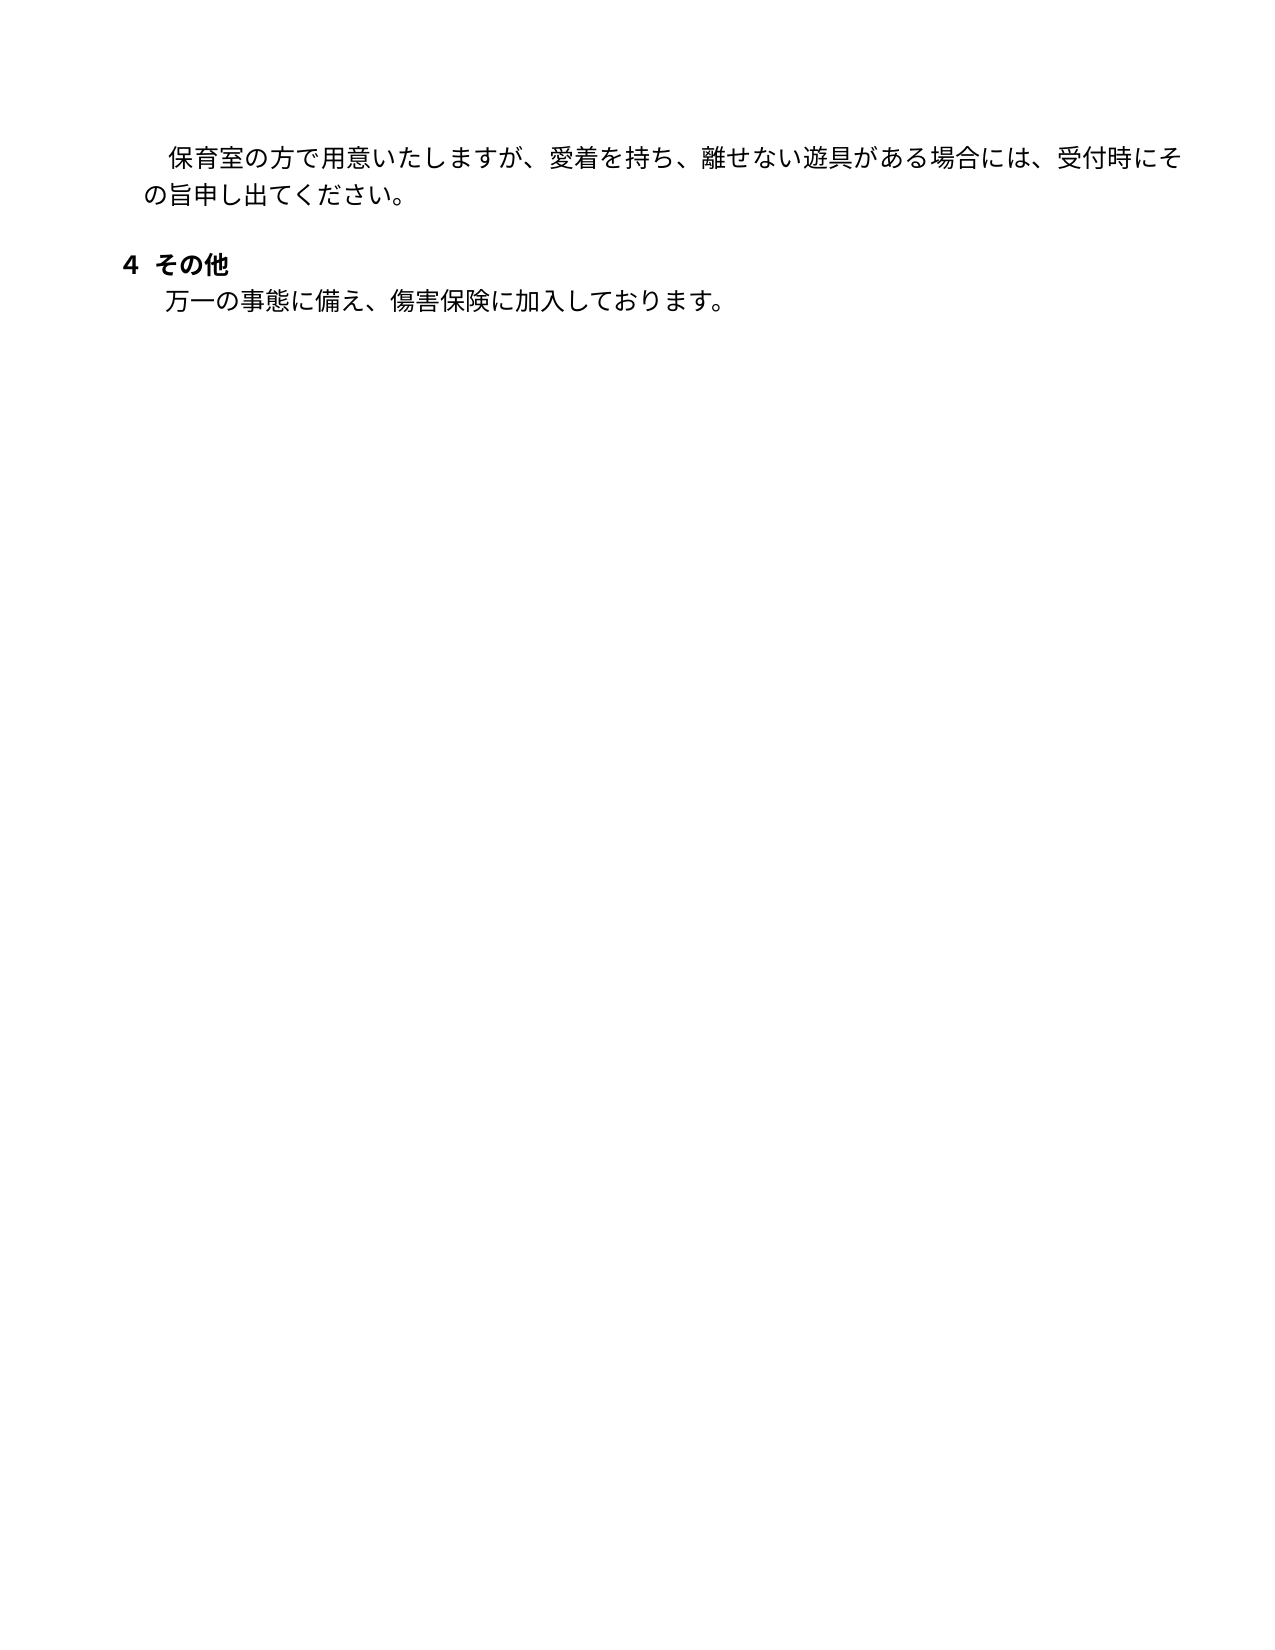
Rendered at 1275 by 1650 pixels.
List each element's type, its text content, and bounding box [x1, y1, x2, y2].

text 保育室の方で用意いたしますが、愛着を持ち、離せない遊具がある場合には、受付時にその旨申し出てください。 [143, 139, 1186, 211]
text 万一の事態に備え、傷害保険に加入しております。 [143, 282, 1186, 318]
text ４ その他 [118, 246, 1186, 282]
